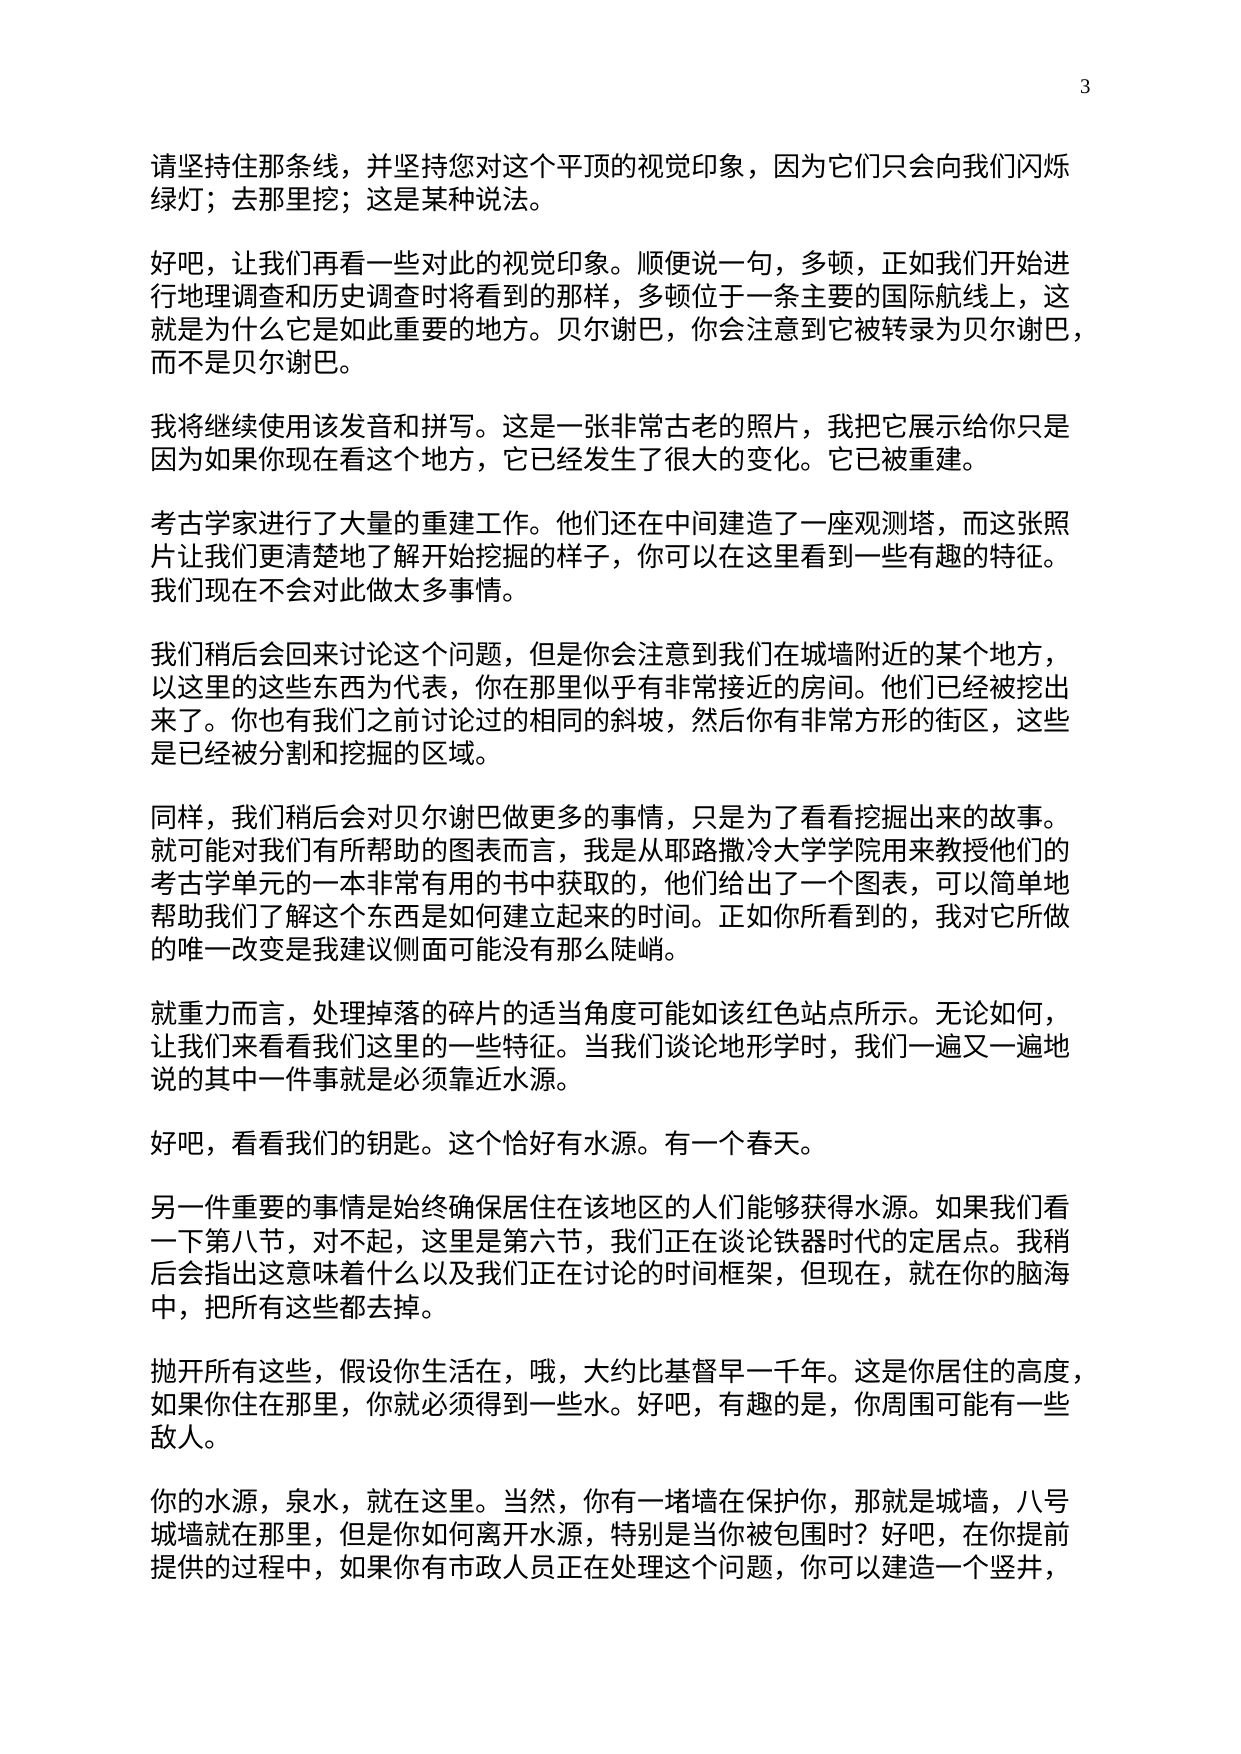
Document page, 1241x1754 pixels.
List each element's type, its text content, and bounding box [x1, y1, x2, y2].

text 另一件重要的事情是始终确保居住在该地区的人们能够获得水源。如果我们看一下第八节，对不起，这里是第六节，我们正在谈论铁器时代的定居点。我稍后会指出这意味着什么以及我们正在讨论的时间框架，但现在，就在你的脑海中，把所有这些都去掉。 [150, 1192, 1090, 1324]
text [150, 1485, 1090, 1584]
text 同样，我们稍后会对贝尔谢巴做更多的事情，只是为了看看挖掘出来的故事。就可能对我们有所帮助的图表而言，我是从耶路撒冷大学学院用来教授他们的考古学单元的一本非常有用的书中获取的，他们给出了一个图表，可以简单地帮助我们了解这个东西是如何建立起来的时间。正如你所看到的，我对它所做的唯一改变是我建议侧面可能没有那么陡峭。 [150, 801, 1090, 966]
text 好吧，看看我们的钥匙。这个恰好有水源。有一个春天。 [150, 1127, 1090, 1161]
text 抛开所有这些，假设你生活在，哦，大约比基督早一千年。这是你居住的高度，如果你住在那里，你就必须得到一些水。好吧，有趣的是，你周围可能有一些敌人。 [150, 1355, 1090, 1454]
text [150, 150, 1090, 216]
text 考古学家进行了大量的重建工作。他们还在中间建造了一座观测塔，而这张照片让我们更清楚地了解开始挖掘的样子，你可以在这里看到一些有趣的特征。我们现在不会对此做太多事情。 [150, 508, 1090, 607]
text 我将继续使用该发音和拼写。这是一张非常古老的照片，我把它展示给你只是因为如果你现在看这个地方，它已经发生了很大的变化。它已被重建。 [150, 410, 1090, 476]
text 就重力而言，处理掉落的碎片的适当角度可能如该红色站点所示。无论如何，让我们来看看我们这里的一些特征。当我们谈论地形学时，我们一遍又一遍地说的其中一件事就是必须靠近水源。 [150, 997, 1090, 1096]
text 好吧，让我们再看一些对此的视觉印象。顺便说一句，多顿，正如我们开始进行地理调查和历史调查时将看到的那样，多顿位于一条主要的国际航线上，这就是为什么它是如此重要的地方。贝尔谢巴，你会注意到它被转录为贝尔谢巴，而不是贝尔谢巴。 [150, 247, 1090, 379]
text 我们稍后会回来讨论这个问题，但是你会注意到我们在城墙附近的某个地方，以这里的这些东西为代表，你在那里似乎有非常接近的房间。他们已经被挖出来了。你也有我们之前讨论过的相同的斜坡，然后你有非常方形的街区，这些是已经被分割和挖掘的区域。 [150, 638, 1090, 770]
